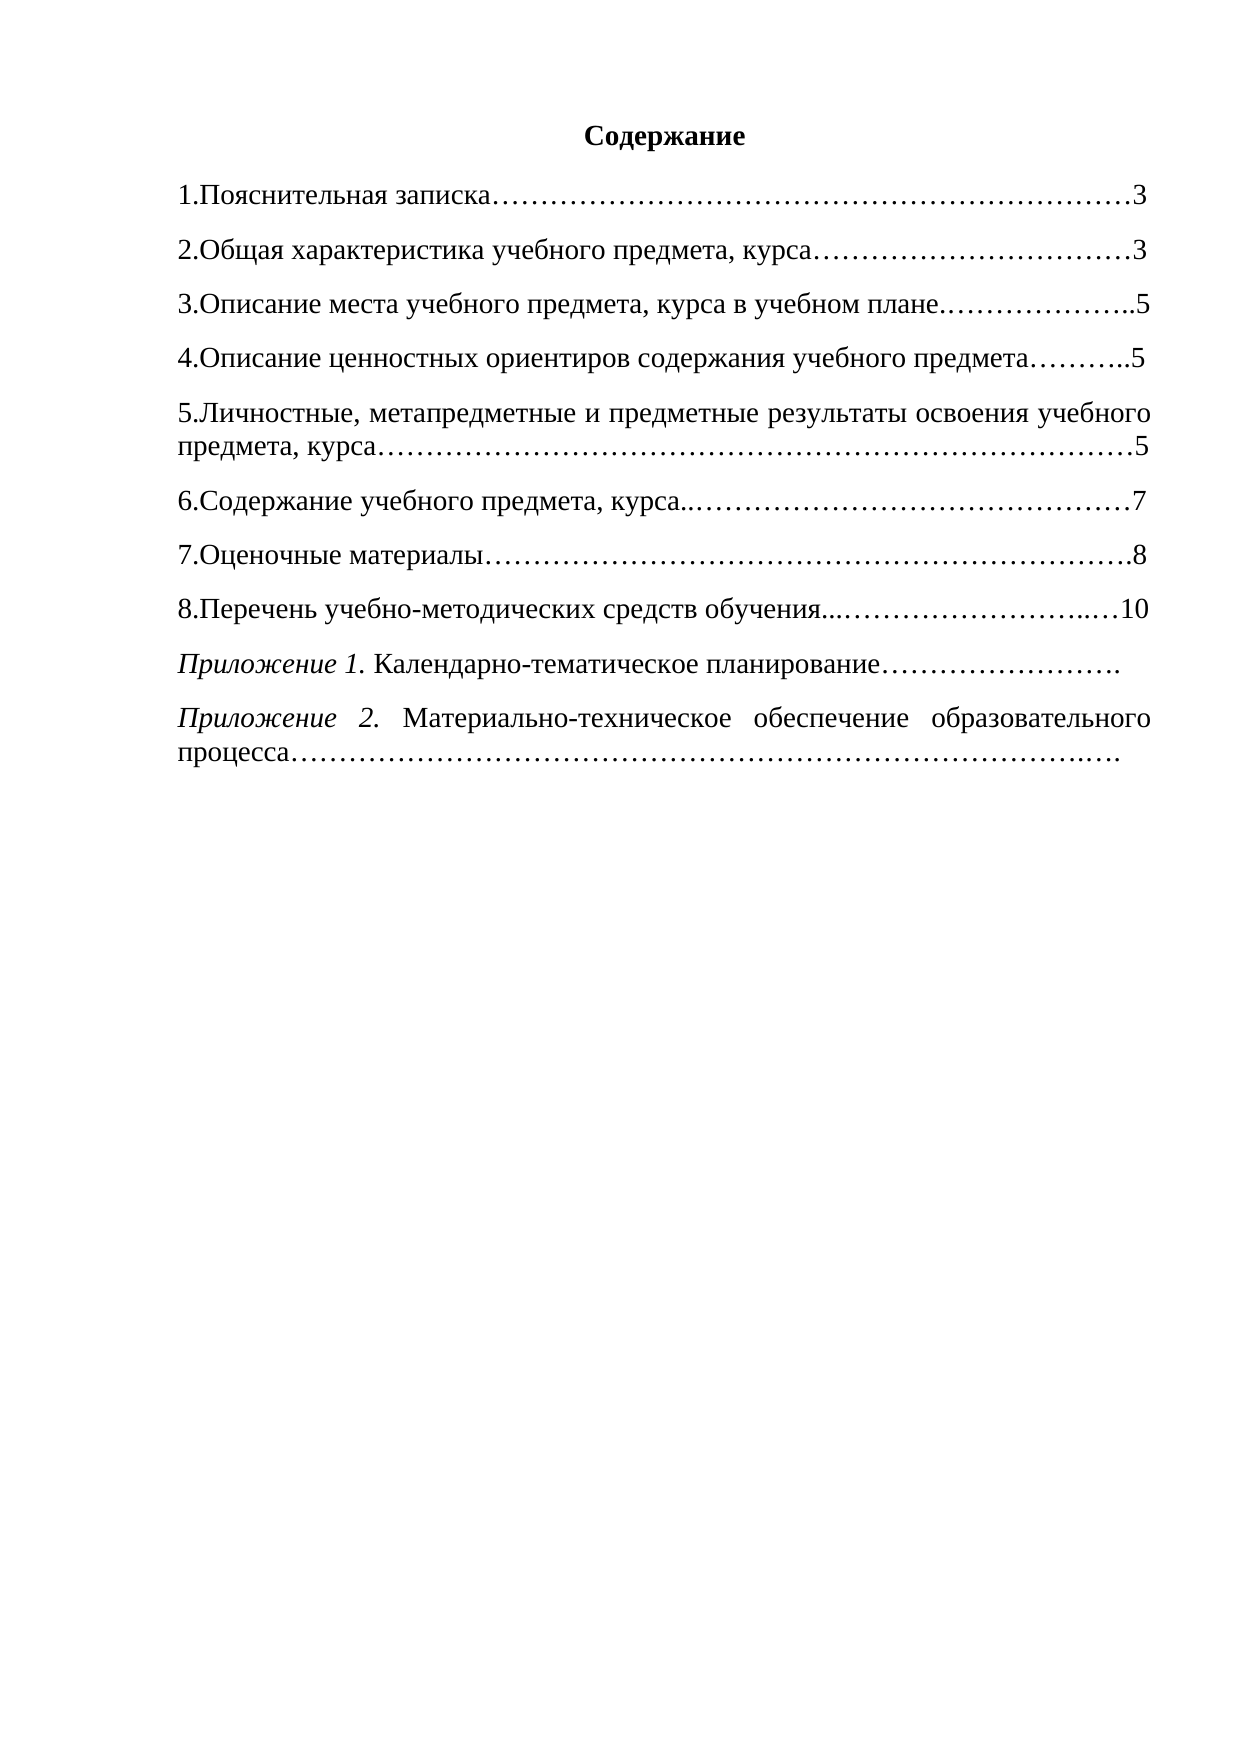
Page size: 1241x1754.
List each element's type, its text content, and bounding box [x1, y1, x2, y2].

text 3.Описание места учебного предмета, курса в учебном плане.………………..5 [177, 286, 1152, 320]
text Приложение 2. Материально-техническое обеспечение образовательного процесса……………………………………………………………………….…. [177, 700, 1152, 767]
text 6.Содержание учебного предмета, курса..………………………………………7 [177, 483, 1152, 516]
text 1.Пояснительная записка…………………………………………………………3 [177, 177, 1152, 211]
text 5.Личностные, метапредметные и предметные результаты освоения учебного предмета, курса……………………………………………………………………5 [177, 395, 1152, 462]
text 4.Описание ценностных ориентиров содержания учебного предмета………..5 [177, 341, 1152, 374]
text 7.Оценочные материалы………………………………………………………….8 [177, 537, 1152, 571]
text 2.Общая характеристика учебного предмета, курса……………………………3 [177, 232, 1152, 265]
text 8.Перечень учебно-методических средств обучения...……………………..…10 [177, 592, 1152, 625]
text Приложение 1. Календарно-тематическое планирование……………………. [177, 646, 1152, 679]
text Содержание [177, 118, 1152, 152]
